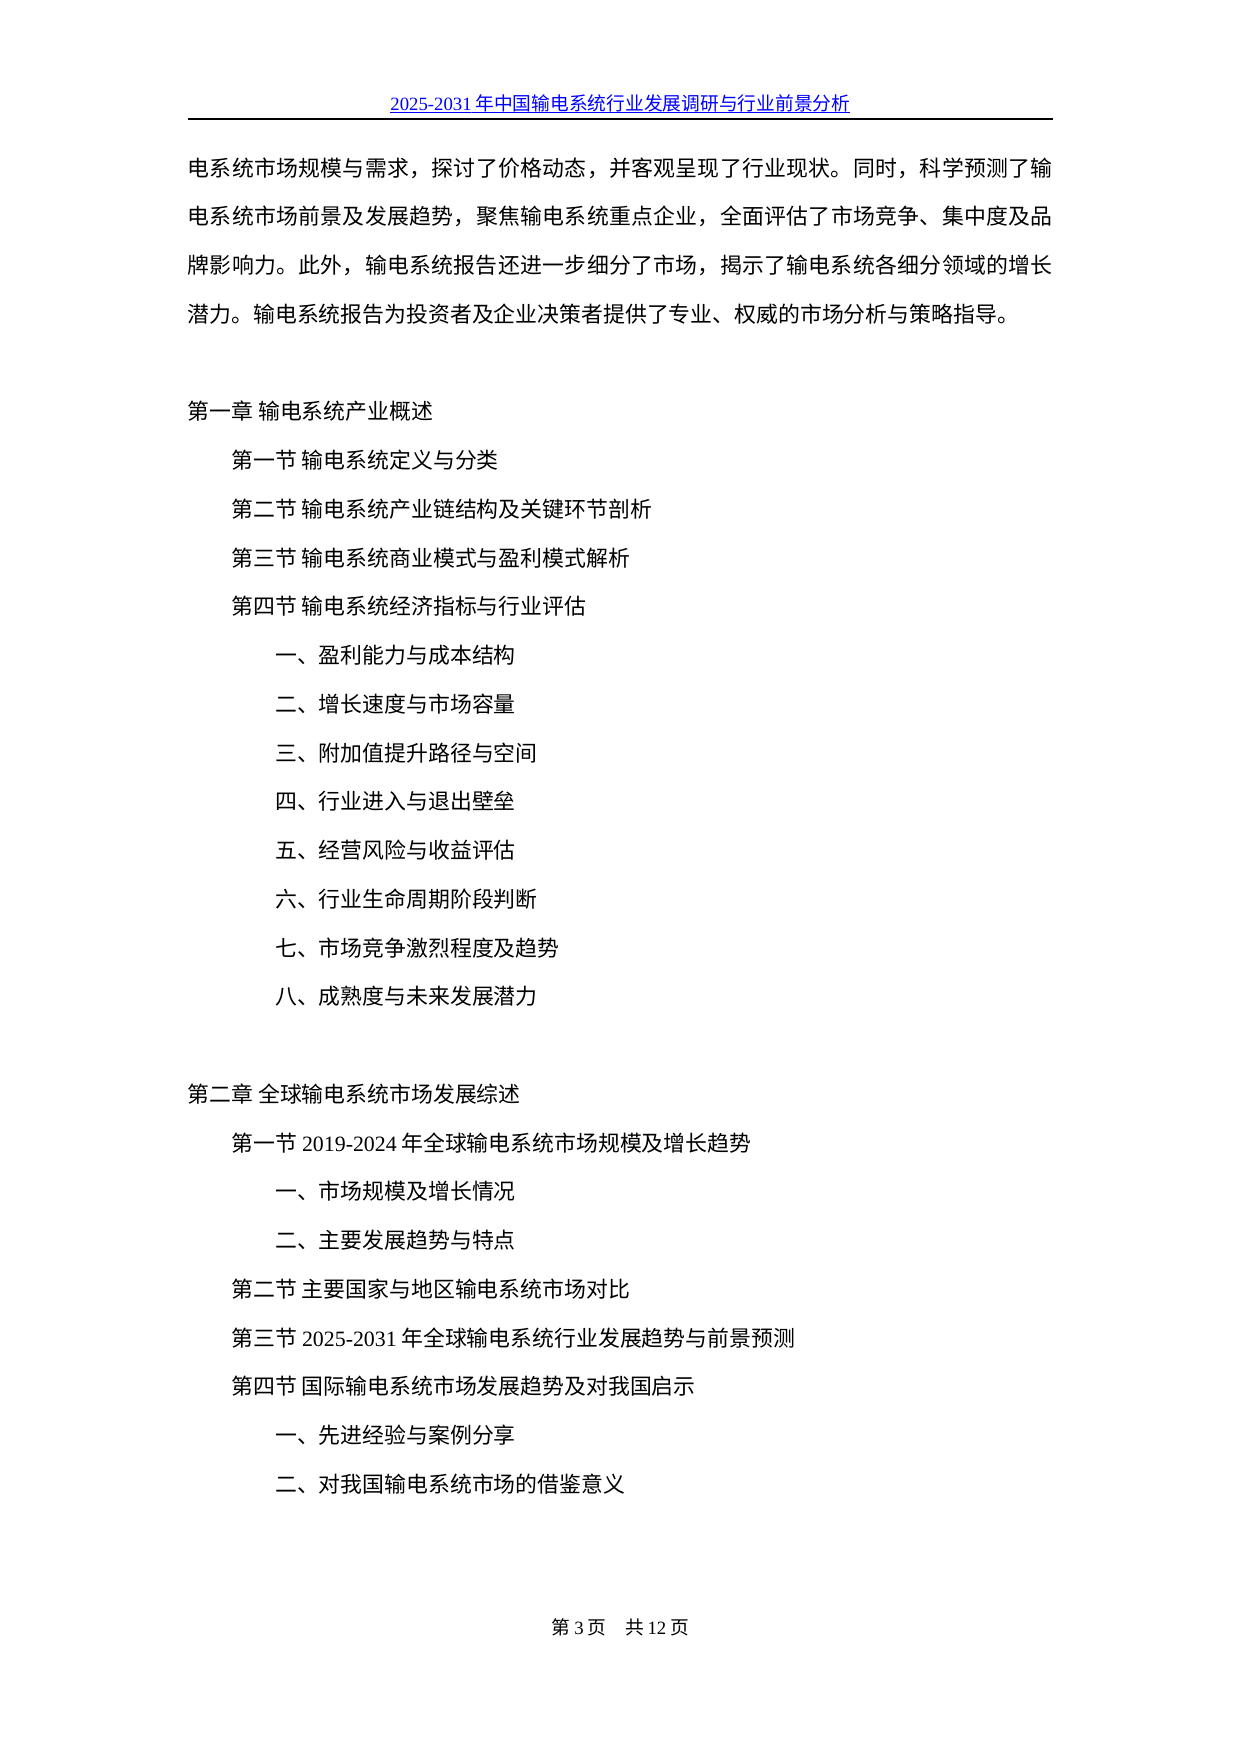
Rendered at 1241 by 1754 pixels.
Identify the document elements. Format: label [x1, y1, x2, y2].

text [187, 150, 1053, 1499]
